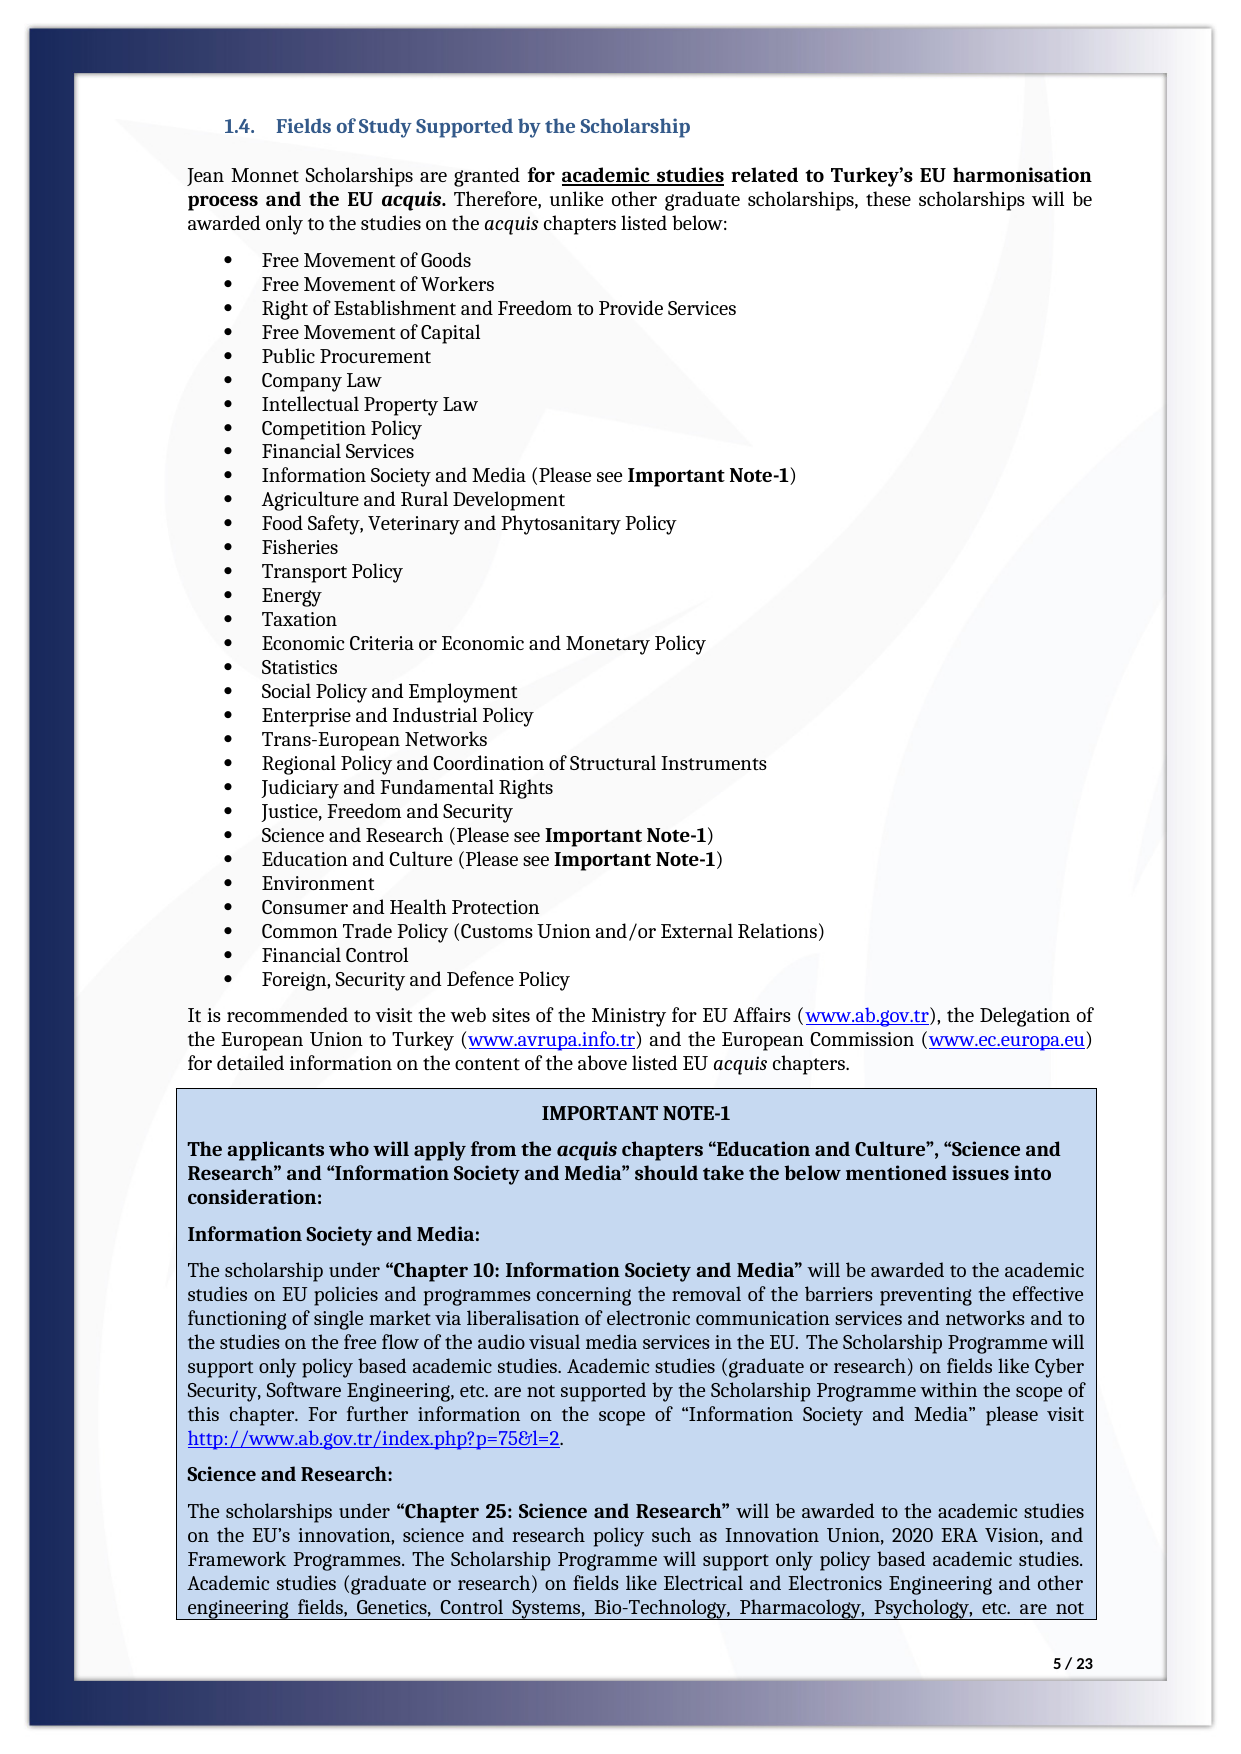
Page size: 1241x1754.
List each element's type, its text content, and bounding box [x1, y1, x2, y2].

list Education and Culture (Please see Important Note-1) [224, 847, 1093, 871]
list Taxation [224, 608, 1093, 632]
list Consumer and Health Protection [224, 895, 1093, 919]
list Public Procurement [224, 344, 1093, 368]
list Judiciary and Fundamental Rights [224, 776, 1093, 799]
text It is recommended to visit the web sites of the Ministry for EU Affairs (www.ab.gov.tr), the Delegation of the European Union to Turkey (www.avrupa.info.tr) and the European Commission (www.ec.europa.eu) for detailed information on the content of the above listed EU acquis chapters. [187, 1004, 1093, 1076]
list Financial Services [224, 440, 1093, 464]
list Transport Policy [224, 560, 1093, 584]
list Statistics [224, 656, 1093, 680]
list Foreign, Security and Defence Policy [224, 967, 1093, 991]
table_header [177, 1089, 1096, 1619]
list Enterprise and Industrial Policy [224, 704, 1093, 728]
list Free Movement of Goods [224, 248, 1093, 272]
list Science and Research (Please see Important Note-1) [224, 823, 1093, 847]
list Intellectual Property Law [224, 392, 1093, 416]
list Company Law [224, 368, 1093, 392]
list Environment [224, 871, 1093, 895]
list Regional Policy and Coordination of Structural Instruments [224, 752, 1093, 776]
list Free Movement of Capital [224, 320, 1093, 344]
list Economic Criteria or Economic and Monetary Policy [224, 632, 1093, 656]
list Fisheries [224, 536, 1093, 560]
subtitle Fields of Study Supported by the Scholarship [224, 115, 1093, 139]
list Competition Policy [224, 416, 1093, 440]
list Information Society and Media (Please see Important Note-1) [224, 464, 1093, 488]
list Free Movement of Workers [224, 272, 1093, 296]
list Food Safety, Veterinary and Phytosanitary Policy [224, 512, 1093, 536]
text Jean Monnet Scholarships are granted for academic studies related to Turkey’s EU harmonisation process and the EU acquis. Therefore, unlike other graduate scholarships, these scholarships will be awarded only to the studies on the acquis chapters listed below: [187, 164, 1093, 236]
list Energy [224, 584, 1093, 608]
list Social Policy and Employment [224, 680, 1093, 704]
list Common Trade Policy (Customs Union and/or External Relations) [224, 919, 1093, 943]
list Right of Establishment and Freedom to Provide Services [224, 296, 1093, 320]
list Agriculture and Rural Development [224, 488, 1093, 512]
list Financial Control [224, 943, 1093, 967]
picture [0, 0, 1241, 1754]
list Justice, Freedom and Security [224, 799, 1093, 823]
list Trans-European Networks [224, 728, 1093, 752]
